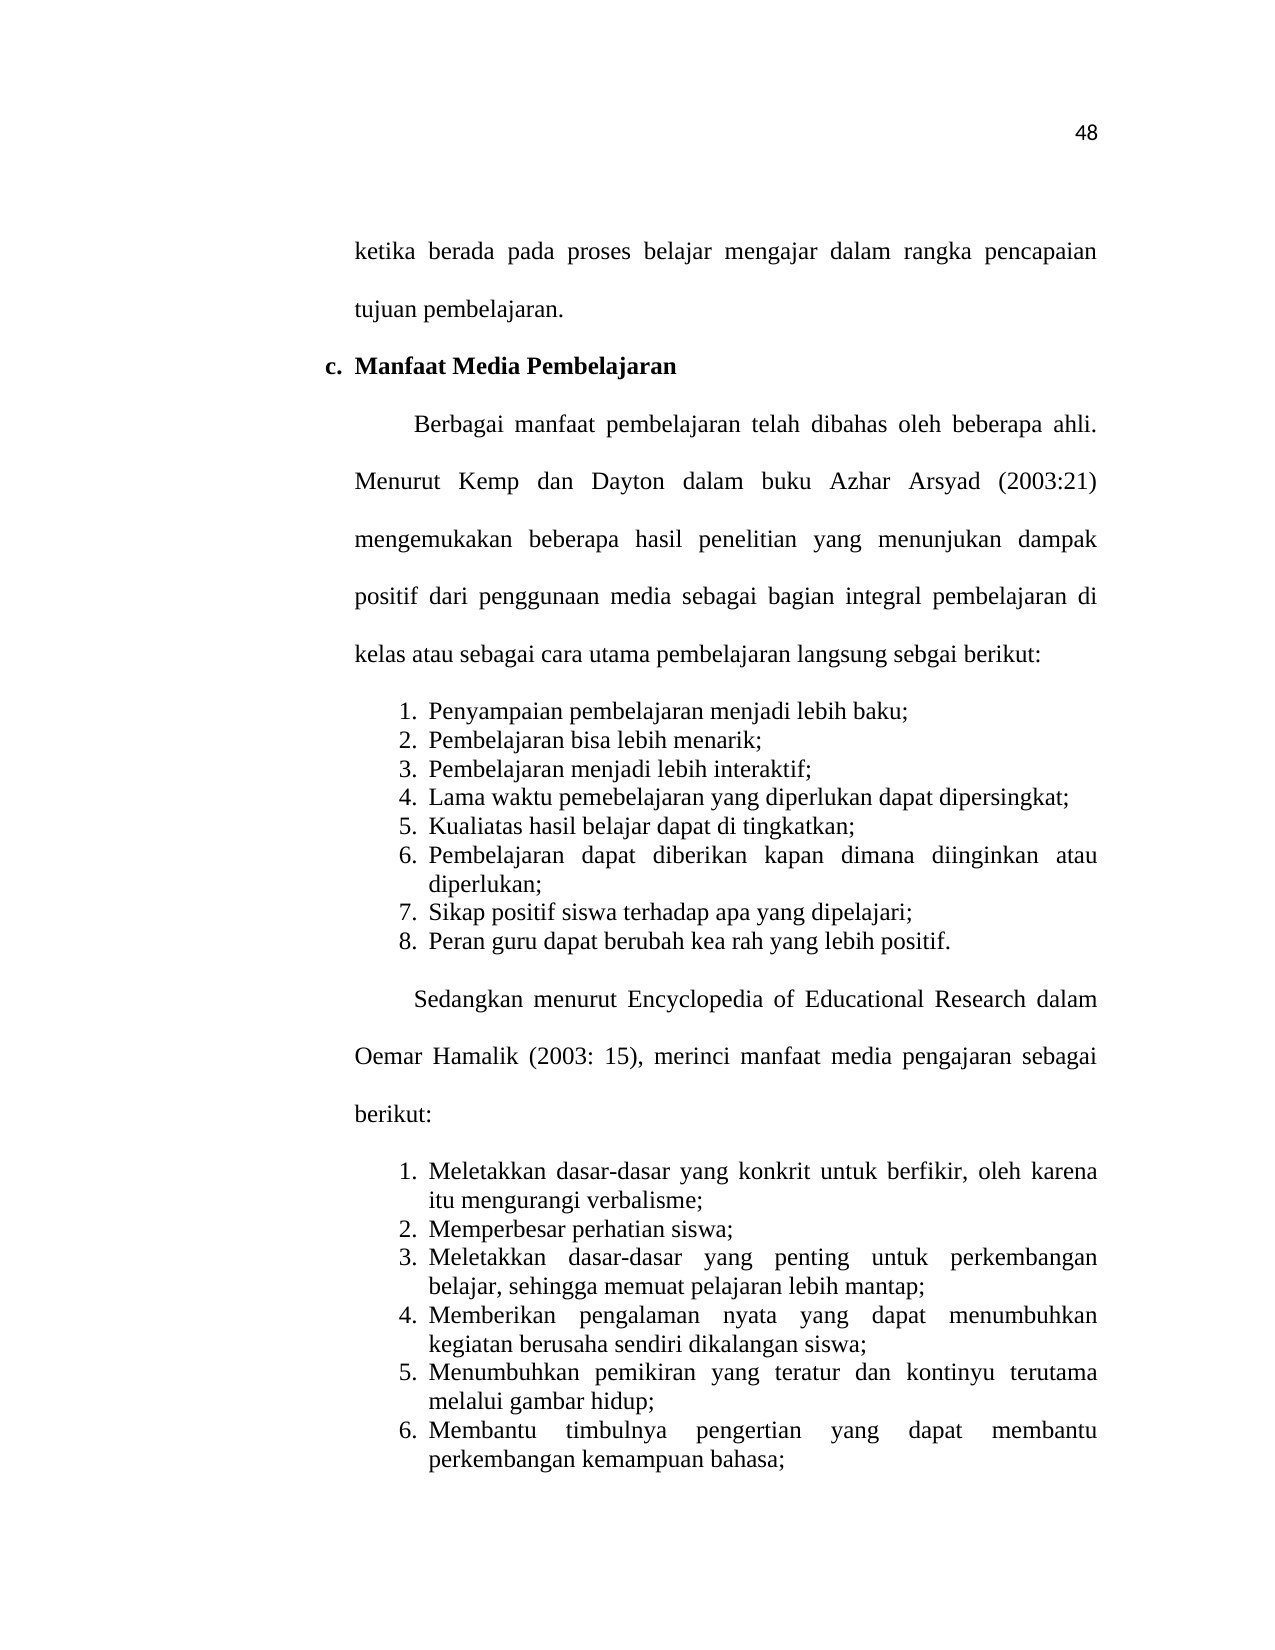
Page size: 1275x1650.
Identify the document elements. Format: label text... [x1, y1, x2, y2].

list Lama waktu pemebelajaran yang diperlukan dapat dipersingkat; [399, 782, 1098, 811]
list Menumbuhkan pemikiran yang teratur dan kontinyu terutama melalui gambar hidup; [399, 1357, 1098, 1415]
text Sedangkan menurut Encyclopedia of Educational Research dalam Oemar Hamalik (2003: 15), merinci manfaat media pengajaran sebagai berikut: [354, 984, 1098, 1127]
list Manfaat Media Pembelajaran [325, 351, 1098, 380]
list Meletakkan dasar-dasar yang konkrit untuk berfikir, oleh karena itu mengurangi verbalisme; [399, 1156, 1098, 1214]
list Meletakkan dasar-dasar yang penting untuk perkembangan belajar, sehingga memuat pelajaran lebih mantap; [399, 1242, 1098, 1300]
list Memperbesar perhatian siswa; [399, 1214, 1098, 1242]
list Kualiatas hasil belajar dapat di tingkatkan; [399, 811, 1098, 840]
list Pembelajaran menjadi lebih interaktif; [399, 754, 1098, 782]
list Memberikan pengalaman nyata yang dapat menumbuhkan kegiatan berusaha sendiri dikalangan siswa; [399, 1300, 1098, 1357]
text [354, 236, 1098, 322]
list Membantu timbulnya pengertian yang dapat membantu perkembangan kemampuan bahasa; [399, 1415, 1098, 1472]
list Penyampaian pembelajaran menjadi lebih baku; [399, 696, 1098, 725]
list Pembelajaran dapat diberikan kapan dimana diinginkan atau diperlukan; [399, 840, 1098, 897]
list Pembelajaran bisa lebih menarik; [399, 725, 1098, 754]
list Sikap positif siswa terhadap apa yang dipelajari; [399, 897, 1098, 926]
list Peran guru dapat berubah kea rah yang lebih positif. [399, 926, 1098, 955]
list Berbagai manfaat pembelajaran telah dibahas oleh beberapa ahli. Menurut Kemp dan Dayton dalam buku Azhar Arsyad (2003:21) mengemukakan beberapa hasil penelitian yang menunjukan dampak positif dari penggunaan media sebagai bagian integral pembelajaran di kelas atau sebagai cara utama pembelajaran langsung sebgai berikut: [354, 409, 1098, 667]
